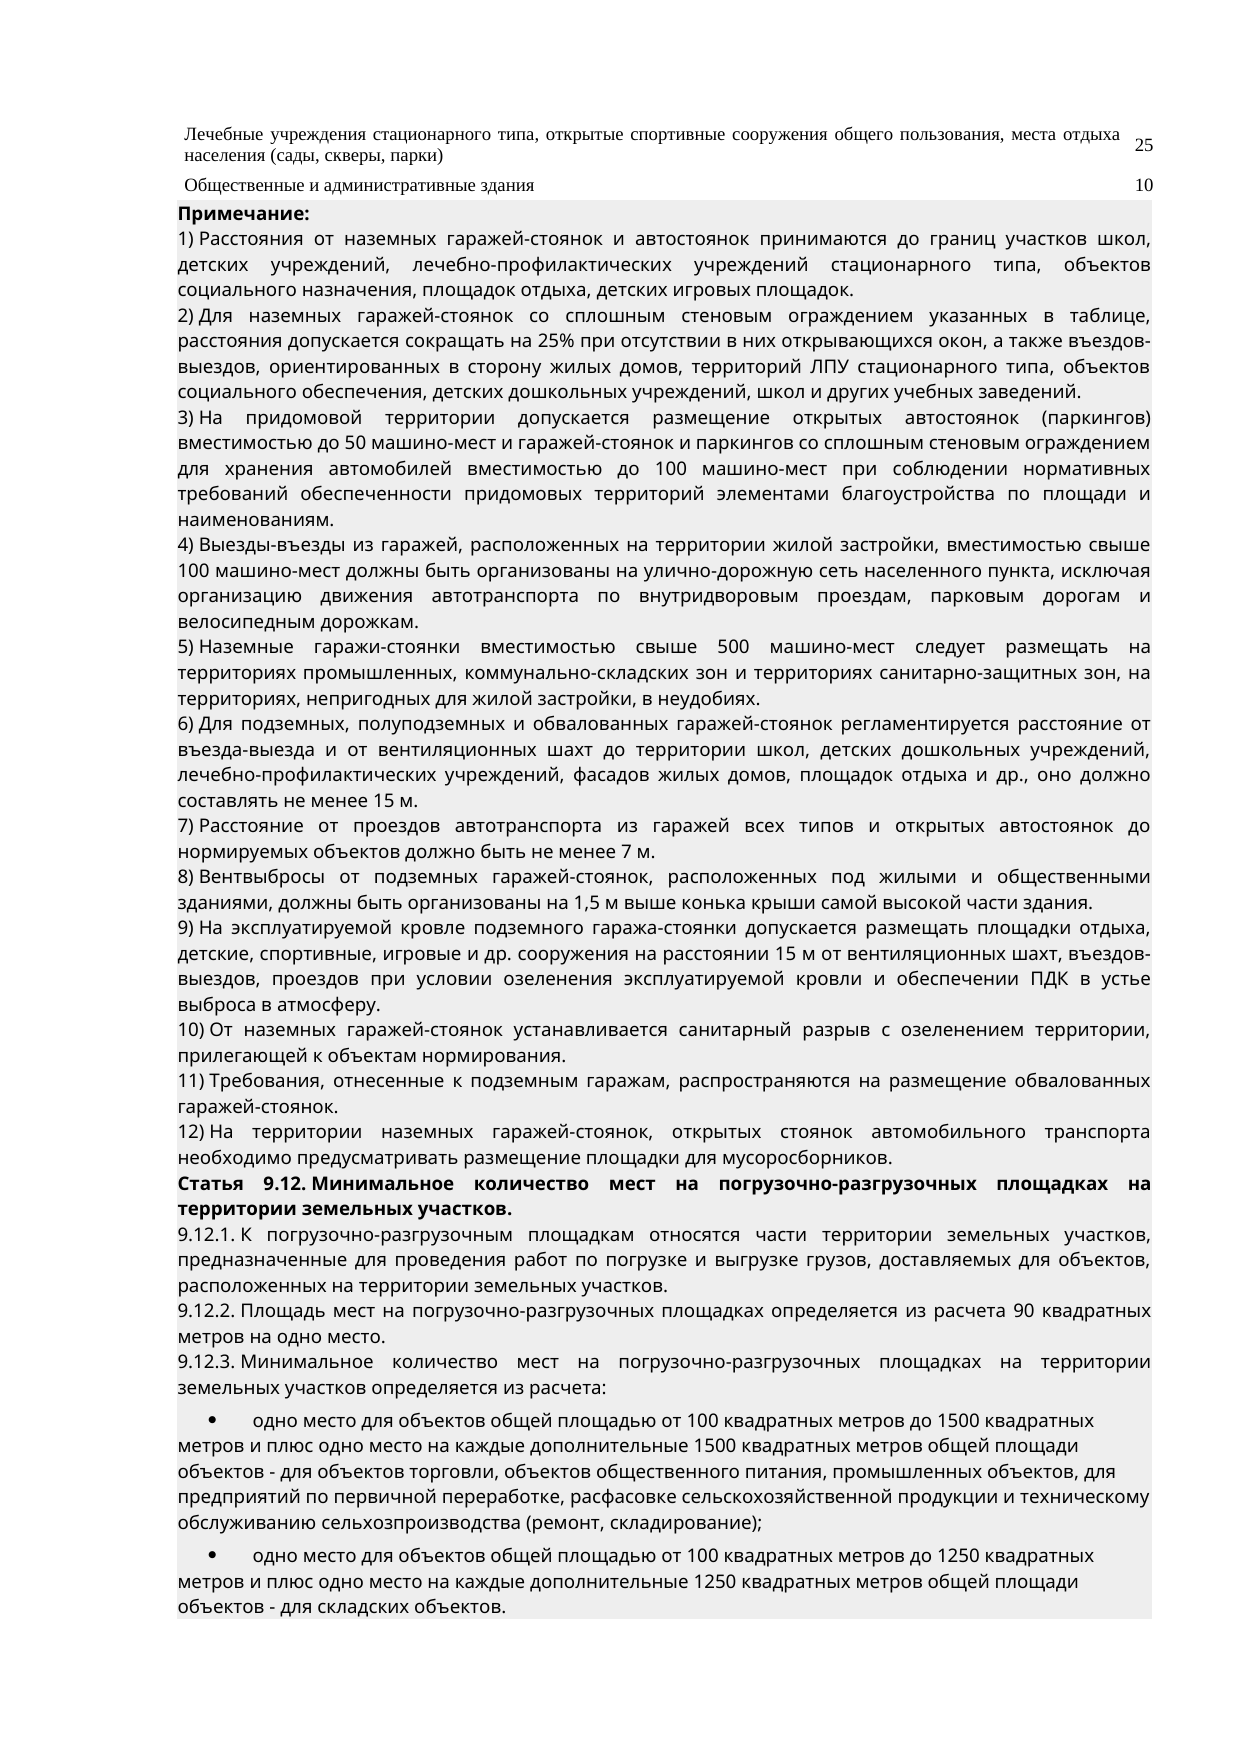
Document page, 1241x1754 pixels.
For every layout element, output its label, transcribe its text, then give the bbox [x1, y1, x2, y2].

list одно место для объектов общей площадью от 100 квадратных метров до 1250 квадратных метров и плюс одно место на каждые дополнительные 1250 квадратных метров общей площади объектов - для складских объектов. [177, 1543, 1152, 1619]
table_cell 25 [1129, 120, 1239, 169]
table_cell 10 [1129, 171, 1239, 198]
text Статья 9.12. Минимальное количество мест на погрузочно-разгрузочных площадках на территории земельных участков. [177, 1170, 1152, 1221]
text 2) Для наземных гаражей-стоянок со сплошным стеновым ограждением указанных в таблице, расстояния допускается сокращать на 25% при отсутствии в них открывающихся окон, а также въездов-выездов, ориентированных в сторону жилых домов, территорий ЛПУ стационарного типа, объектов социального обеспечения, детских дошкольных учреждений, школ и других учебных заведений. [177, 302, 1152, 404]
text 9) На эксплуатируемой кровле подземного гаража-стоянки допускается размещать площадки отдыха, детские, спортивные, игровые и др. сооружения на расстоянии 15 м от вентиляционных шахт, въездов-выездов, проездов при условии озеленения эксплуатируемой кровли и обеспечении ПДК в устье выброса в атмосферу. [177, 914, 1152, 1017]
text 6) Для подземных, полуподземных и обвалованных гаражей-стоянок регламентируется расстояние от въезда-выезда и от вентиляционных шахт до территории школ, детских дошкольных учреждений, лечебно-профилактических учреждений, фасадов жилых домов, площадок отдыха и др., оно должно составлять не менее 15 м. [177, 710, 1152, 812]
table_cell Лечебные учреждения стационарного типа, открытые спортивные сооружения общего пользования, места отдыха населения (сады, скверы, парки) [179, 120, 1128, 169]
text 7) Расстояние от проездов автотранспорта из гаражей всех типов и открытых автостоянок до нормируемых объектов должно быть не менее 7 м. [177, 812, 1152, 863]
text 10) От наземных гаражей-стоянок устанавливается санитарный разрыв с озеленением территории, прилегающей к объектам нормирования. [177, 1017, 1152, 1068]
text 4) Выезды-въезды из гаражей, расположенных на территории жилой застройки, вместимостью свыше 100 машино-мест должны быть организованы на улично-дорожную сеть населенного пункта, исключая организацию движения автотранспорта по внутридворовым проездам, парковым дорогам и велосипедным дорожкам. [177, 532, 1152, 634]
text 12) На территории наземных гаражей-стоянок, открытых стоянок автомобильного транспорта необходимо предусматривать размещение площадки для мусоросборников. [177, 1119, 1152, 1170]
text 1) Расстояния от наземных гаражей-стоянок и автостоянок принимаются до границ участков школ, детских учреждений, лечебно-профилактических учреждений стационарного типа, объектов социального назначения, площадок отдыха, детских игровых площадок. [177, 226, 1152, 302]
text 11) Требования, отнесенные к подземным гаражам, распространяются на размещение обвалованных гаражей-стоянок. [177, 1068, 1152, 1119]
text 8) Вентвыбросы от подземных гаражей-стоянок, расположенных под жилыми и общественными зданиями, должны быть организованы на 1,5 м выше конька крыши самой высокой части здания. [177, 863, 1152, 914]
text 9.12.2. Площадь мест на погрузочно-разгрузочных площадках определяется из расчета 90 квадратных метров на одно место. [177, 1297, 1152, 1348]
text 9.12.3. Минимальное количество мест на погрузочно-разгрузочных площадках на территории земельных участков определяется из расчета: [177, 1348, 1152, 1399]
text 3) На придомовой территории допускается размещение открытых автостоянок (паркингов) вместимостью до 50 машино-мест и гаражей-стоянок и паркингов со сплошным стеновым ограждением для хранения автомобилей вместимостью до 100 машино-мест при соблюдении нормативных требований обеспеченности придомовых территорий элементами благоустройства по площади и наименованиям. [177, 404, 1152, 532]
table_cell Общественные и административные здания [179, 171, 1128, 198]
list одно место для объектов общей площадью от 100 квадратных метров до 1500 квадратных метров и плюс одно место на каждые дополнительные 1500 квадратных метров общей площади объектов - для объектов торговли, объектов общественного питания, промышленных объектов, для предприятий по первичной переработке, расфасовке сельскохозяйственной продукции и техническому обслуживанию сельхозпроизводства (ремонт, складирование); [177, 1407, 1152, 1535]
text Примечание: [177, 200, 1152, 226]
text 5) Наземные гаражи-стоянки вместимостью свыше 500 машино-мест следует размещать на территориях промышленных, коммунально-складских зон и территориях санитарно-защитных зон, на территориях, непригодных для жилой застройки, в неудобиях. [177, 634, 1152, 710]
text 9.12.1. К погрузочно-разгрузочным площадкам относятся части территории земельных участков, предназначенные для проведения работ по погрузке и выгрузке грузов, доставляемых для объектов, расположенных на территории земельных участков. [177, 1221, 1152, 1297]
